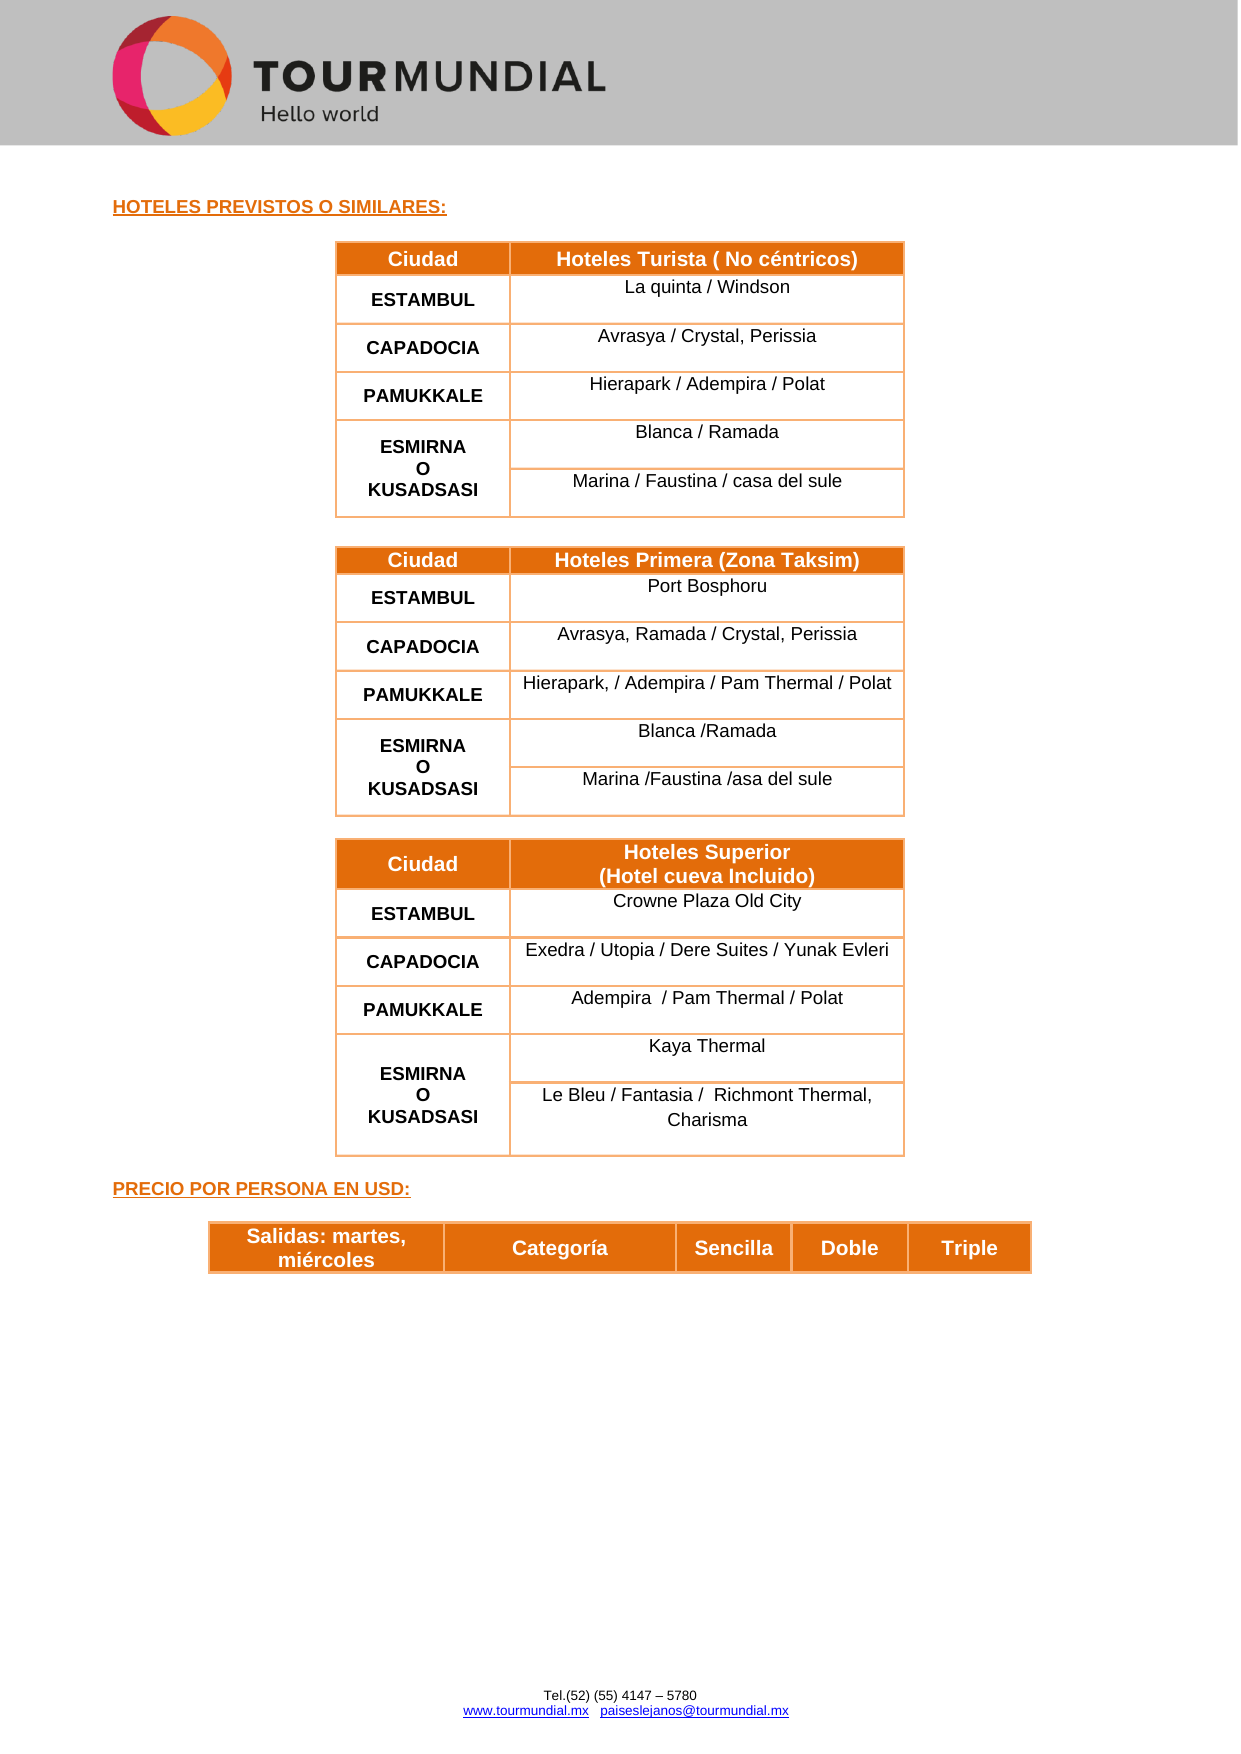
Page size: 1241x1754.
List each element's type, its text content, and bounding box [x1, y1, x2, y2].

table_header Sencilla [677, 1224, 790, 1271]
table_cell Adempira / Pam Thermal / Polat [511, 987, 903, 1033]
table_cell CAPADOCIA [337, 623, 509, 669]
table_header Hoteles Superior (Hotel cueva Incluido) [511, 840, 903, 888]
table_cell PAMUKKALE [337, 373, 509, 419]
table_cell PAMUKKALE [337, 987, 509, 1033]
table_cell Exedra / Utopia / Dere Suites / Yunak Evleri [511, 939, 903, 985]
table_cell CAPADOCIA [337, 939, 509, 985]
table_cell Hierapark / Adempira / Polat [511, 373, 903, 419]
table_cell PAMUKKALE [337, 672, 509, 718]
table_cell ESTAMBUL [337, 890, 509, 936]
table_header Hoteles Primera (Zona Taksim) [511, 548, 903, 573]
table_cell Hierapark, / Adempira / Pam Thermal / Polat [511, 672, 903, 718]
table_cell Port Bosphoru [511, 575, 903, 621]
table_cell Avrasya, Ramada / Crystal, Perissia [511, 623, 903, 669]
table_header Hoteles Turista ( No céntricos) [511, 243, 903, 274]
table_cell Marina /Faustina /asa del sule [511, 768, 903, 814]
table_cell ESMIRNA O KUSADSASI [337, 1035, 509, 1154]
table_cell CAPADOCIA [337, 325, 509, 371]
table_cell Marina / Faustina / casa del sule [511, 470, 903, 516]
table_cell Crowne Plaza Old City [511, 890, 903, 936]
table_header Ciudad [337, 840, 509, 888]
table_cell Blanca /Ramada [511, 720, 903, 766]
table_header Doble [793, 1224, 907, 1271]
table_header Categoría [445, 1224, 675, 1271]
table_cell ESMIRNA O KUSADSASI [337, 720, 509, 814]
table_header Triple [909, 1224, 1030, 1271]
text PRECIO POR PERSONA EN USD: [112, 1178, 1128, 1200]
table_cell Kaya Thermal [511, 1035, 903, 1081]
table_cell Blanca / Ramada [511, 421, 903, 467]
picture [112, 16, 606, 136]
table_cell Le Bleu / Fantasia / Richmont Thermal, Charisma [511, 1084, 903, 1154]
table_header Ciudad [337, 243, 509, 274]
table_header Salidas: martes, miércoles [210, 1224, 443, 1271]
text HOTELES PREVISTOS O SIMILARES: [112, 196, 1128, 217]
table_cell Avrasya / Crystal, Perissia [511, 325, 903, 371]
table_cell ESMIRNA O KUSADSASI [337, 421, 509, 516]
table_cell ESTAMBUL [337, 575, 509, 621]
table_header Ciudad [337, 548, 509, 573]
table_cell ESTAMBUL [337, 276, 509, 322]
table_cell La quinta / Windson [511, 276, 903, 322]
